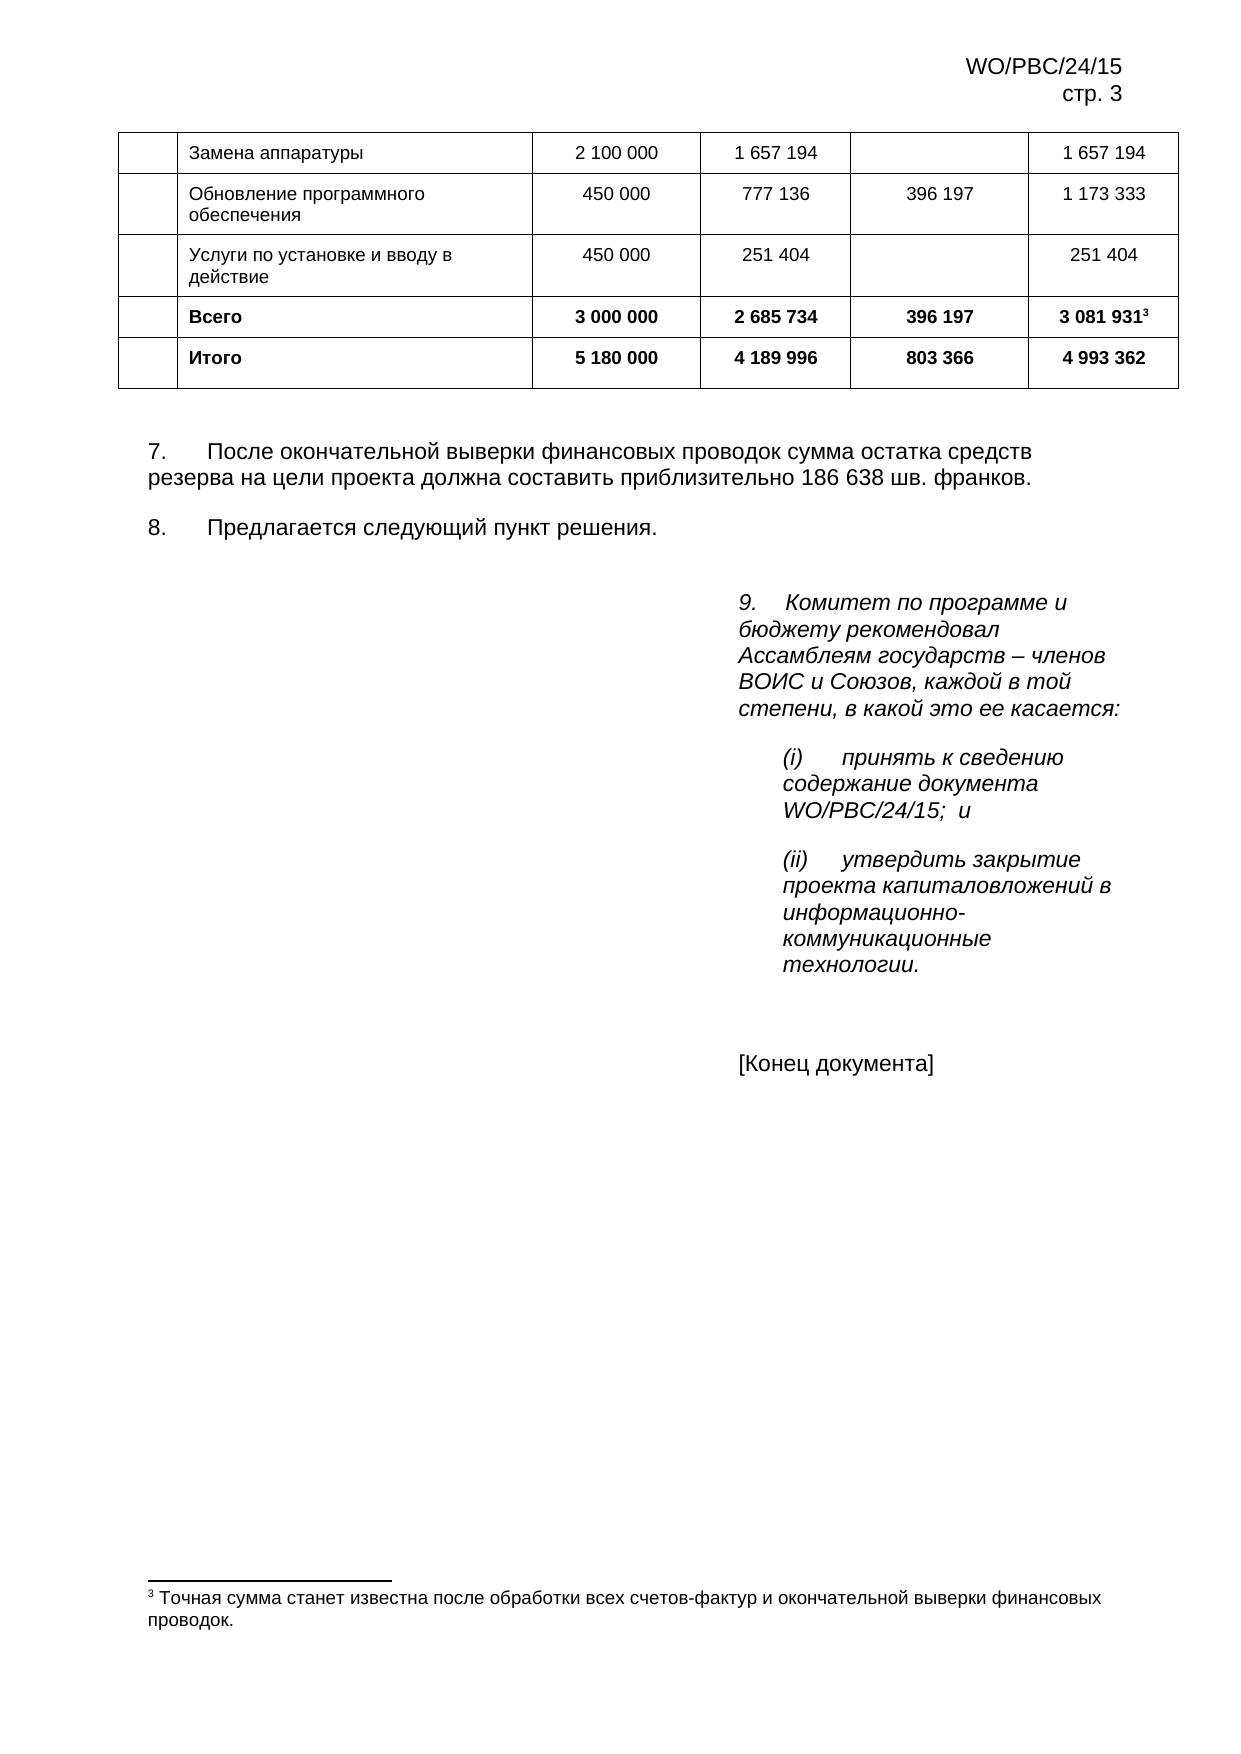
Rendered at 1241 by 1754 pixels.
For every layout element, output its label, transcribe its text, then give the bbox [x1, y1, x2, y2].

table_cell 2 100 000 [533, 133, 700, 172]
text После окончательной выверки финансовых проводок сумма остатка средств резерва на цели проекта должна составить приблизительно 186 638 шв. франков. [148, 438, 1122, 491]
table_cell 2 685 734 [701, 297, 850, 337]
table_cell [851, 133, 1028, 172]
table_cell Замена аппаратуры [178, 133, 532, 172]
table_cell 251 404 [701, 235, 850, 296]
table_cell Итого [178, 338, 532, 388]
list 9. Комитет по программе и бюджету рекомендовал Ассамблеям государств – членов ВОИС и Союзов, каждой в той степени, в какой это ее касается: [738, 589, 1122, 721]
table_cell 1 173 333 [1029, 174, 1178, 234]
list (ii) утвердить закрытие проекта капиталовложений в информационно-коммуникационные технологии. [783, 846, 1122, 978]
table_cell 1 657 194 [701, 133, 850, 172]
table_cell [119, 235, 177, 296]
table_cell 803 366 [851, 338, 1028, 388]
table_cell [119, 174, 177, 234]
table_cell [119, 133, 177, 172]
table_cell [851, 235, 1028, 296]
table_cell 450 000 [533, 174, 700, 234]
table_cell 777 136 [701, 174, 850, 234]
table_cell 251 404 [1029, 235, 1178, 296]
text Предлагается следующий пункт решения. [148, 513, 1122, 540]
list (i) принять к сведению содержание документа WO/PBC/24/15; и [783, 744, 1122, 823]
table_cell 396 197 [851, 174, 1028, 234]
table_cell Всего [178, 297, 532, 337]
table_cell [119, 338, 177, 388]
table_cell 5 180 000 [533, 338, 700, 388]
list [Конец документа] [738, 1050, 1122, 1076]
table_cell 3 081 931 [1029, 297, 1178, 337]
table_cell 396 197 [851, 297, 1028, 337]
table_cell 450 000 [533, 235, 700, 296]
table_cell [119, 297, 177, 337]
table_cell Услуги по установке и вводу в действие [178, 235, 532, 296]
table_cell 3 000 000 [533, 297, 700, 337]
table_cell 4 993 362 [1029, 338, 1178, 388]
table_cell Обновление программного обеспечения [178, 174, 532, 234]
table_cell 1 657 194 [1029, 133, 1178, 172]
table_cell 4 189 996 [701, 338, 850, 388]
